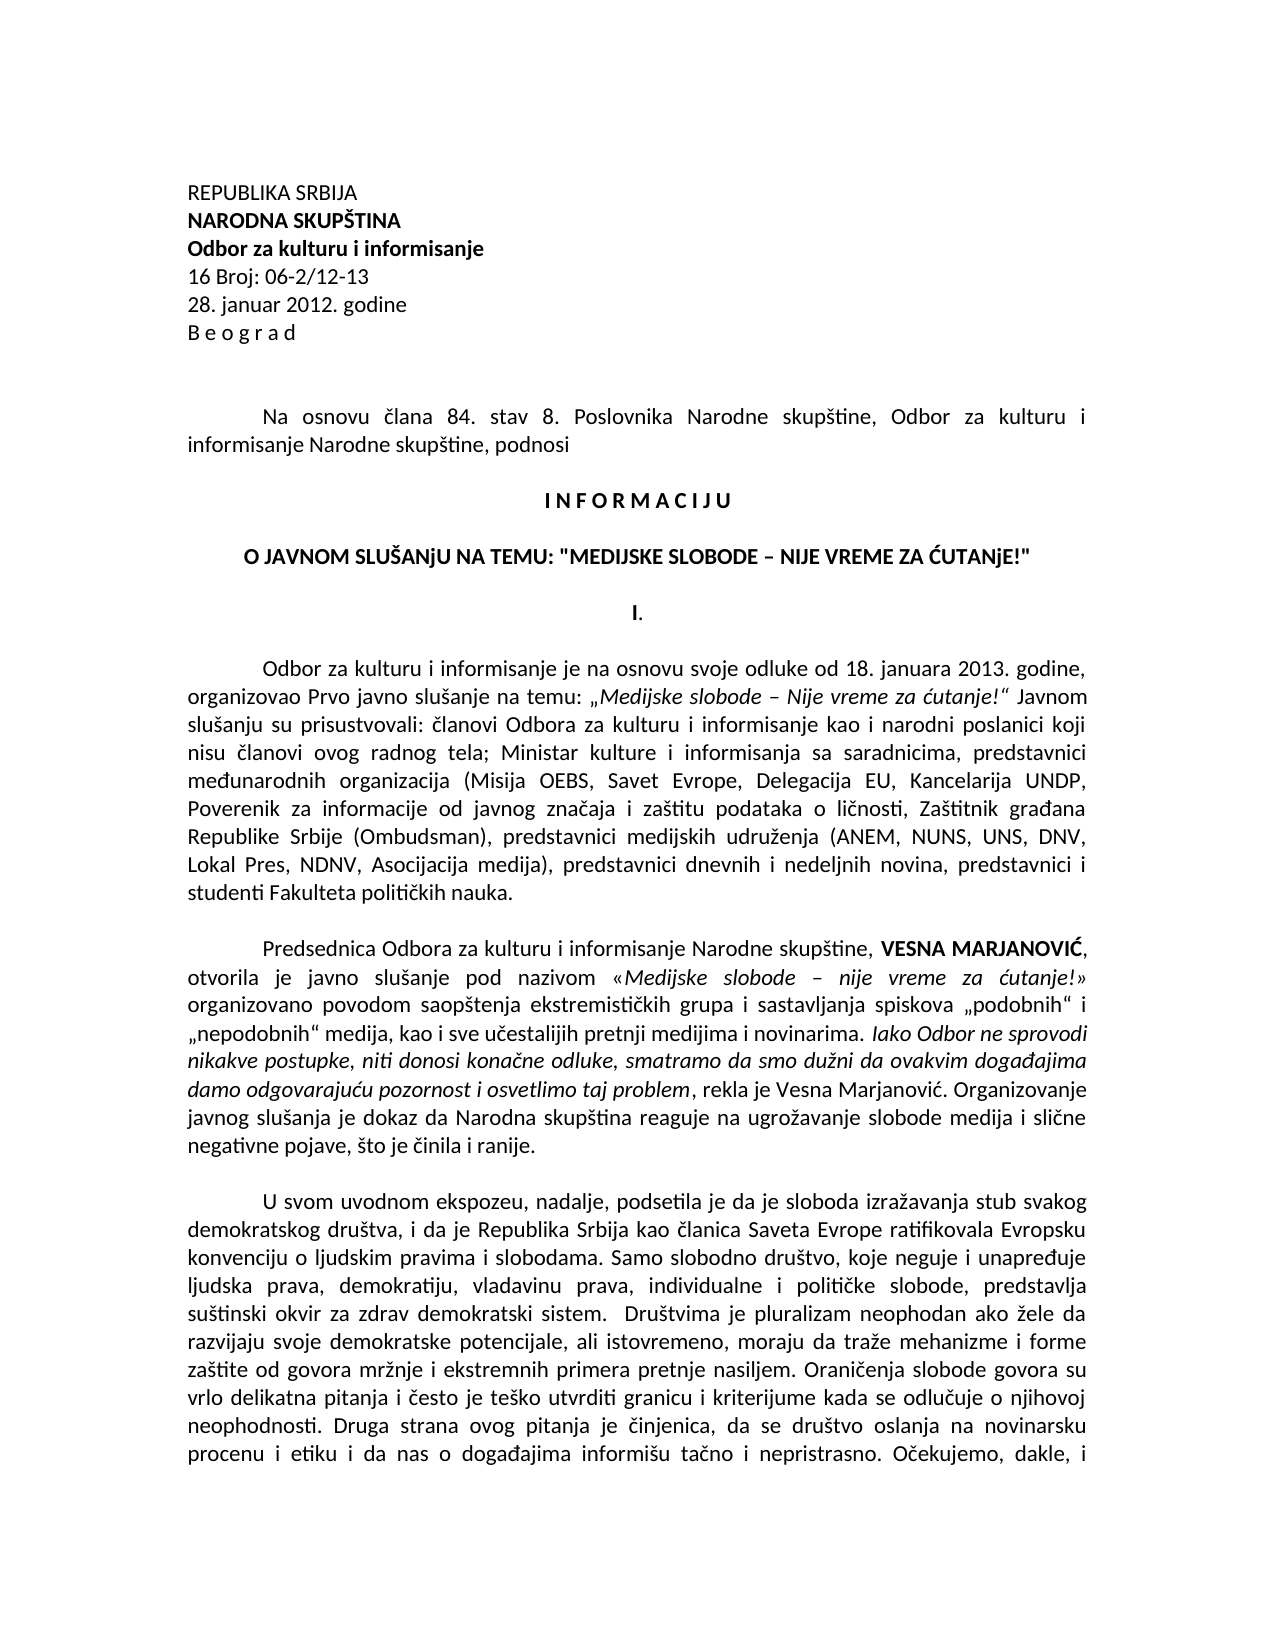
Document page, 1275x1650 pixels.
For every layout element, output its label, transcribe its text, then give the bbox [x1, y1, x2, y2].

text I N F O R M A C I J U [187, 486, 1088, 514]
text Odbor za kulturu i informisanje je na osnovu svoje odluke od 18. januara 2013. godine, organizovao Prvo javno slušanje na temu: „Medijske slobode – Nije vreme za ćutanje!“ Javnom slušanju su prisustvovali: članovi Odbora za kulturu i informisanje kao i narodni poslanici koji nisu članovi ovog radnog tela; Ministar kulture i informisanja sa saradnicima, predstavnici međunarodnih organizacija (Misija OEBS, Savet Evrope, Delegacija EU, Kancelarija UNDP, Poverenik za informacije od javnog značaja i zaštitu podataka o ličnosti, Zaštitnik građana Republike Srbije (Ombudsman), predstavnici medijskih udruženja (ANEM, NUNS, UNS, DNV, Lokal Pres, NDNV, Asocijacija medija), predstavnici dnevnih i nedeljnih novina, predstavnici i studenti Fakulteta političkih nauka. [187, 654, 1088, 907]
text NARODNA SKUPŠTINA [187, 206, 1088, 234]
text O JAVNOM SLUŠANjU NA TEMU: "MEDIJSKE SLOBODE – NIJE VREME ZA ĆUTANjE!" [187, 542, 1088, 570]
text Odbor za kulturu i informisanje [187, 234, 1088, 262]
text Na osnovu člana 84. stav 8. Poslovnika Narodne skupštine, Odbor za kulturu i informisanje Narodne skupštine, podnosi [187, 402, 1088, 458]
text I. [187, 598, 1088, 626]
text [187, 1187, 1088, 1467]
text 28. januar 2012. godine [187, 290, 1088, 318]
text Predsednica Odbora za kulturu i informisanje Narodne skupštine, VESNA MARJANOVIĆ, otvorila je javno slušanje pod nazivom «Medijske slobode – nije vreme za ćutanje!» organizovano povodom saopštenja ekstremističkih grupa i sastavljanja spiskova „podobnih“ i „nepodobnih“ medija, kao i sve učestalijih pretnji medijima i novinarima. Iako Odbor ne sprovodi nikakve postupke, niti donosi konačne odluke, smatramo da smo dužni da ovakvim događajima damo odgovarajuću pozornost i osvetlimo taj problem, rekla je Vesna Marjanović. Organizovanje javnog slušanja je dokaz da Narodna skupština reaguje na ugrožavanje slobode medija i slične negativne pojave, što je činila i ranije. [187, 934, 1088, 1159]
text REPUBLIKA SRBIJA [187, 178, 1088, 206]
text B e o g r a d [187, 318, 1088, 346]
text 16 Broj: 06-2/12-13 [187, 262, 1088, 290]
